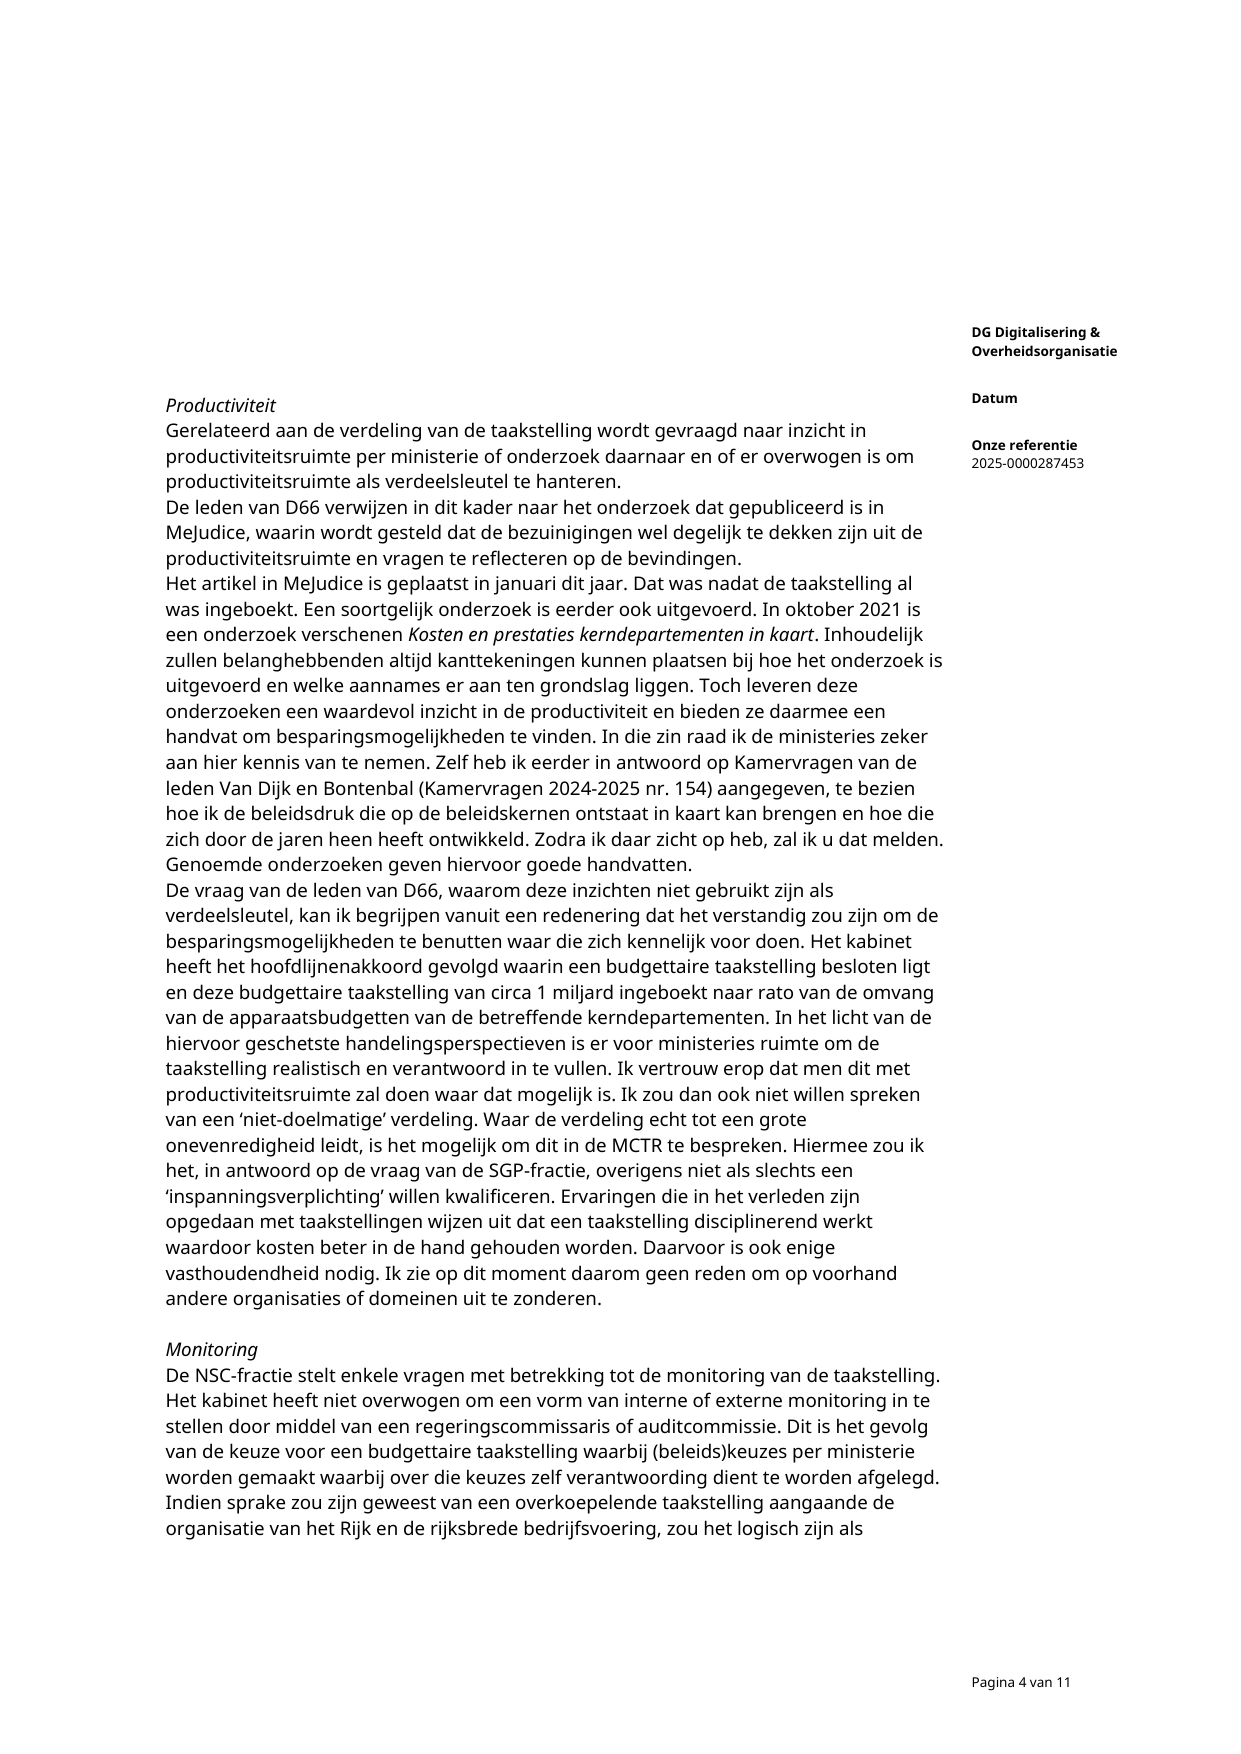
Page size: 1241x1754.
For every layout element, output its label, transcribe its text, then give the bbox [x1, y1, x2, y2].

text Gerelateerd aan de verdeling van de taakstelling wordt gevraagd naar inzicht in productiviteitsruimte per ministerie of onderzoek daarnaar en of er overwogen is om productiviteitsruimte als verdeelsleutel te hanteren. [165, 418, 951, 494]
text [165, 1362, 951, 1541]
text Het artikel in MeJudice is geplaatst in januari dit jaar. Dat was nadat de taakstelling al was ingeboekt. Een soortgelijk onderzoek is eerder ook uitgevoerd. In oktober 2021 is een onderzoek verschenen Kosten en prestaties kerndepartementen in kaart. Inhoudelijk zullen belanghebbenden altijd kanttekeningen kunnen plaatsen bij hoe het onderzoek is uitgevoerd en welke aannames er aan ten grondslag liggen. Toch leveren deze onderzoeken een waardevol inzicht in de productiviteit en bieden ze daarmee een handvat om besparingsmogelijkheden te vinden. In die zin raad ik de ministeries zeker aan hier kennis van te nemen. Zelf heb ik eerder in antwoord op Kamervragen van de leden Van Dijk en Bontenbal (Kamervragen 2024-2025 nr. 154) aangegeven, te bezien hoe ik de beleidsdruk die op de beleidskernen ontstaat in kaart kan brengen en hoe die zich door de jaren heen heeft ontwikkeld. Zodra ik daar zicht op heb, zal ik u dat melden. Genoemde onderzoeken geven hiervoor goede handvatten. [165, 571, 951, 877]
text Productiviteit [165, 392, 951, 418]
text Monitoring [165, 1336, 951, 1362]
text De vraag van de leden van D66, waarom deze inzichten niet gebruikt zijn als verdeelsleutel, kan ik begrijpen vanuit een redenering dat het verstandig zou zijn om de besparingsmogelijkheden te benutten waar die zich kennelijk voor doen. Het kabinet heeft het hoofdlijnenakkoord gevolgd waarin een budgettaire taakstelling besloten ligt en deze budgettaire taakstelling van circa 1 miljard ingeboekt naar rato van de omvang van de apparaatsbudgetten van de betreffende kerndepartementen. In het licht van de hiervoor geschetste handelingsperspectieven is er voor ministeries ruimte om de taakstelling realistisch en verantwoord in te vullen. Ik vertrouw erop dat men dit met productiviteitsruimte zal doen waar dat mogelijk is. Ik zou dan ook niet willen spreken van een ‘niet-doelmatige’ verdeling. Waar de verdeling echt tot een grote onevenredigheid leidt, is het mogelijk om dit in de MCTR te bespreken. Hiermee zou ik het, in antwoord op de vraag van de SGP-fractie, overigens niet als slechts een ‘inspanningsverplichting’ willen kwalificeren. Ervaringen die in het verleden zijn opgedaan met taakstellingen wijzen uit dat een taakstelling disciplinerend werkt waardoor kosten beter in de hand gehouden worden. Daarvoor is ook enige vasthoudendheid nodig. Ik zie op dit moment daarom geen reden om op voorhand andere organisaties of domeinen uit te zonderen. [165, 877, 951, 1311]
text De leden van D66 verwijzen in dit kader naar het onderzoek dat gepubliceerd is in MeJudice, waarin wordt gesteld dat de bezuinigingen wel degelijk te dekken zijn uit de productiviteitsruimte en vragen te reflecteren op de bevindingen. [165, 494, 951, 571]
